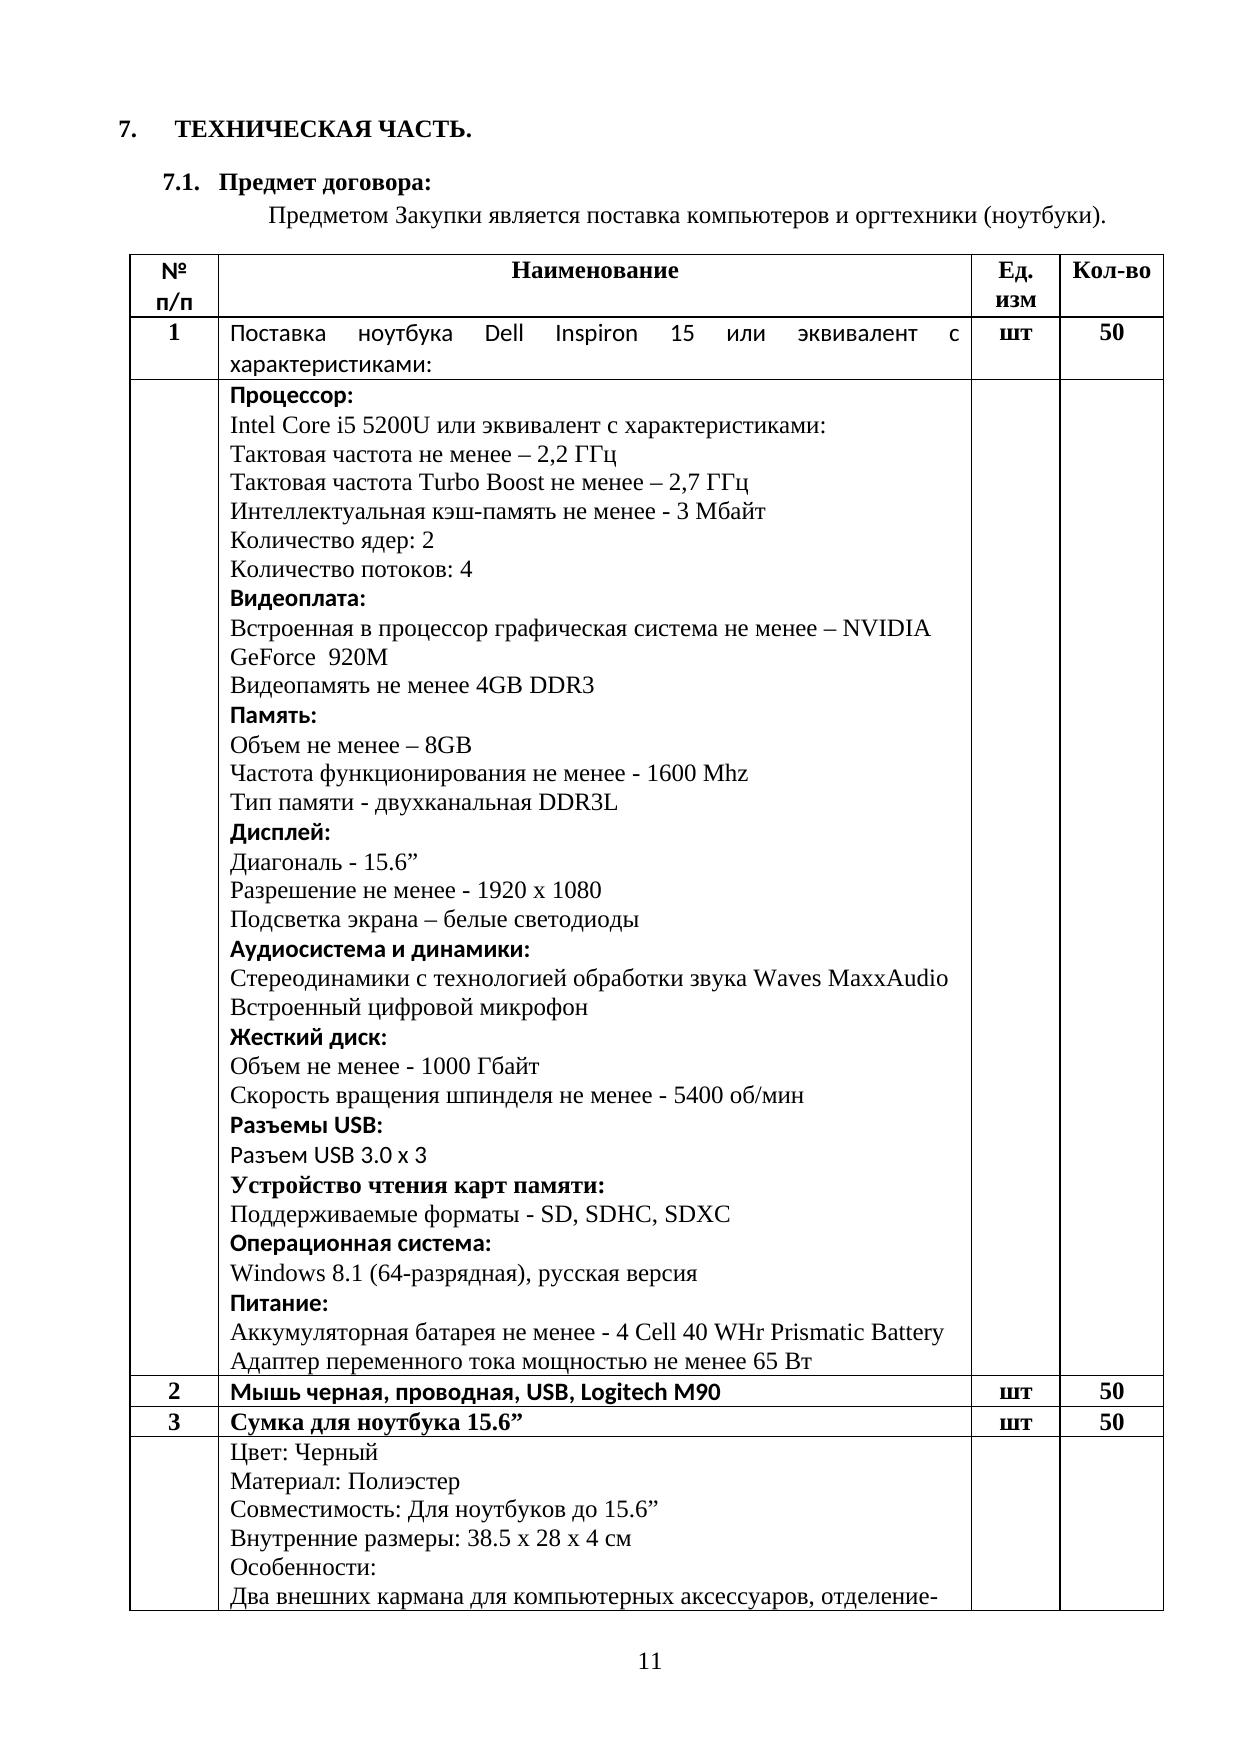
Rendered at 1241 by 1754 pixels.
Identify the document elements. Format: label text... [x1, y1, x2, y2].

table_cell 50 [1061, 1376, 1163, 1406]
table_cell Поставка ноутбука Dell Inspiron 15 или эквивалент с характеристиками: [219, 318, 971, 378]
table_cell шт [972, 1407, 1059, 1436]
table_cell шт [972, 1376, 1059, 1406]
table_cell 1 [131, 318, 218, 378]
table_cell шт [972, 318, 1059, 378]
list Предметом Закупки является поставка компьютеров и оргтехники (ноутбуки). [268, 200, 1181, 229]
subtitle ТЕХНИЧЕСКАЯ ЧАСТЬ. [118, 114, 1181, 142]
list Предмет договора: [162, 167, 1181, 196]
table_cell [131, 1437, 218, 1609]
table_cell Процессор: Intel Core i5 5200U или эквивалент с характеристиками: Тактовая частота не менее – 2,2 ГГц Тактовая частота Turbo Boost не менее – 2,7 ГГц Интеллектуальная кэш-память не менее - 3 Мбайт Количество ядер: 2 Количество потоков: 4 Видеоплата: Встроенная в процессор графическая система не менее – NVIDIA GeForce 920M Видеопамять не менее 4GB DDR3 Память: Объем не менее – 8GB Частота функционирования не менее - 1600 Mhz Тип памяти - двухканальная DDR3L Дисплей: Диагональ - 15.6” Разрешение не менее - 1920 x 1080 Подсветка экрана – белые светодиоды Аудиосистема и динамики: Стереодинамики с технологией обработки звука Waves MaxxAudio Встроенный цифровой микрофон Жесткий диск: Объем не менее - 1000 Гбайт Скорость вращения шпинделя не менее - 5400 об/мин Разъемы USB: Разъем USB 3.0 x 3 Устройство чтения карт памяти: Поддерживаемые форматы - SD, SDHC, SDXC Операционная система: Windows 8.1 (64-разрядная), русская версия Питание: Аккумуляторная батарея не менее - 4 Cell 40 WHr Prismatic Battery Адаптер переменного тока мощностью не менее 65 Вт [219, 380, 971, 1375]
table_cell 50 [1061, 318, 1163, 378]
table_header № п/п [131, 255, 218, 316]
table_header Кол-во [1061, 255, 1163, 316]
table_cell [219, 1437, 971, 1609]
table_header Ед. изм [972, 255, 1059, 316]
table_cell 50 [1061, 1407, 1163, 1436]
table_cell 3 [131, 1407, 218, 1436]
table_cell 2 [131, 1376, 218, 1406]
table_cell [1061, 1437, 1163, 1609]
table_cell Мышь черная, проводная, USB, Logitech M90 [219, 1376, 971, 1406]
table_cell [1061, 380, 1163, 1375]
table_cell [131, 380, 218, 1375]
table_cell [972, 380, 1059, 1375]
table_cell Сумка для ноутбука 15.6” [219, 1407, 971, 1436]
table_header Наименование [219, 255, 971, 316]
table_cell [972, 1437, 1059, 1609]
